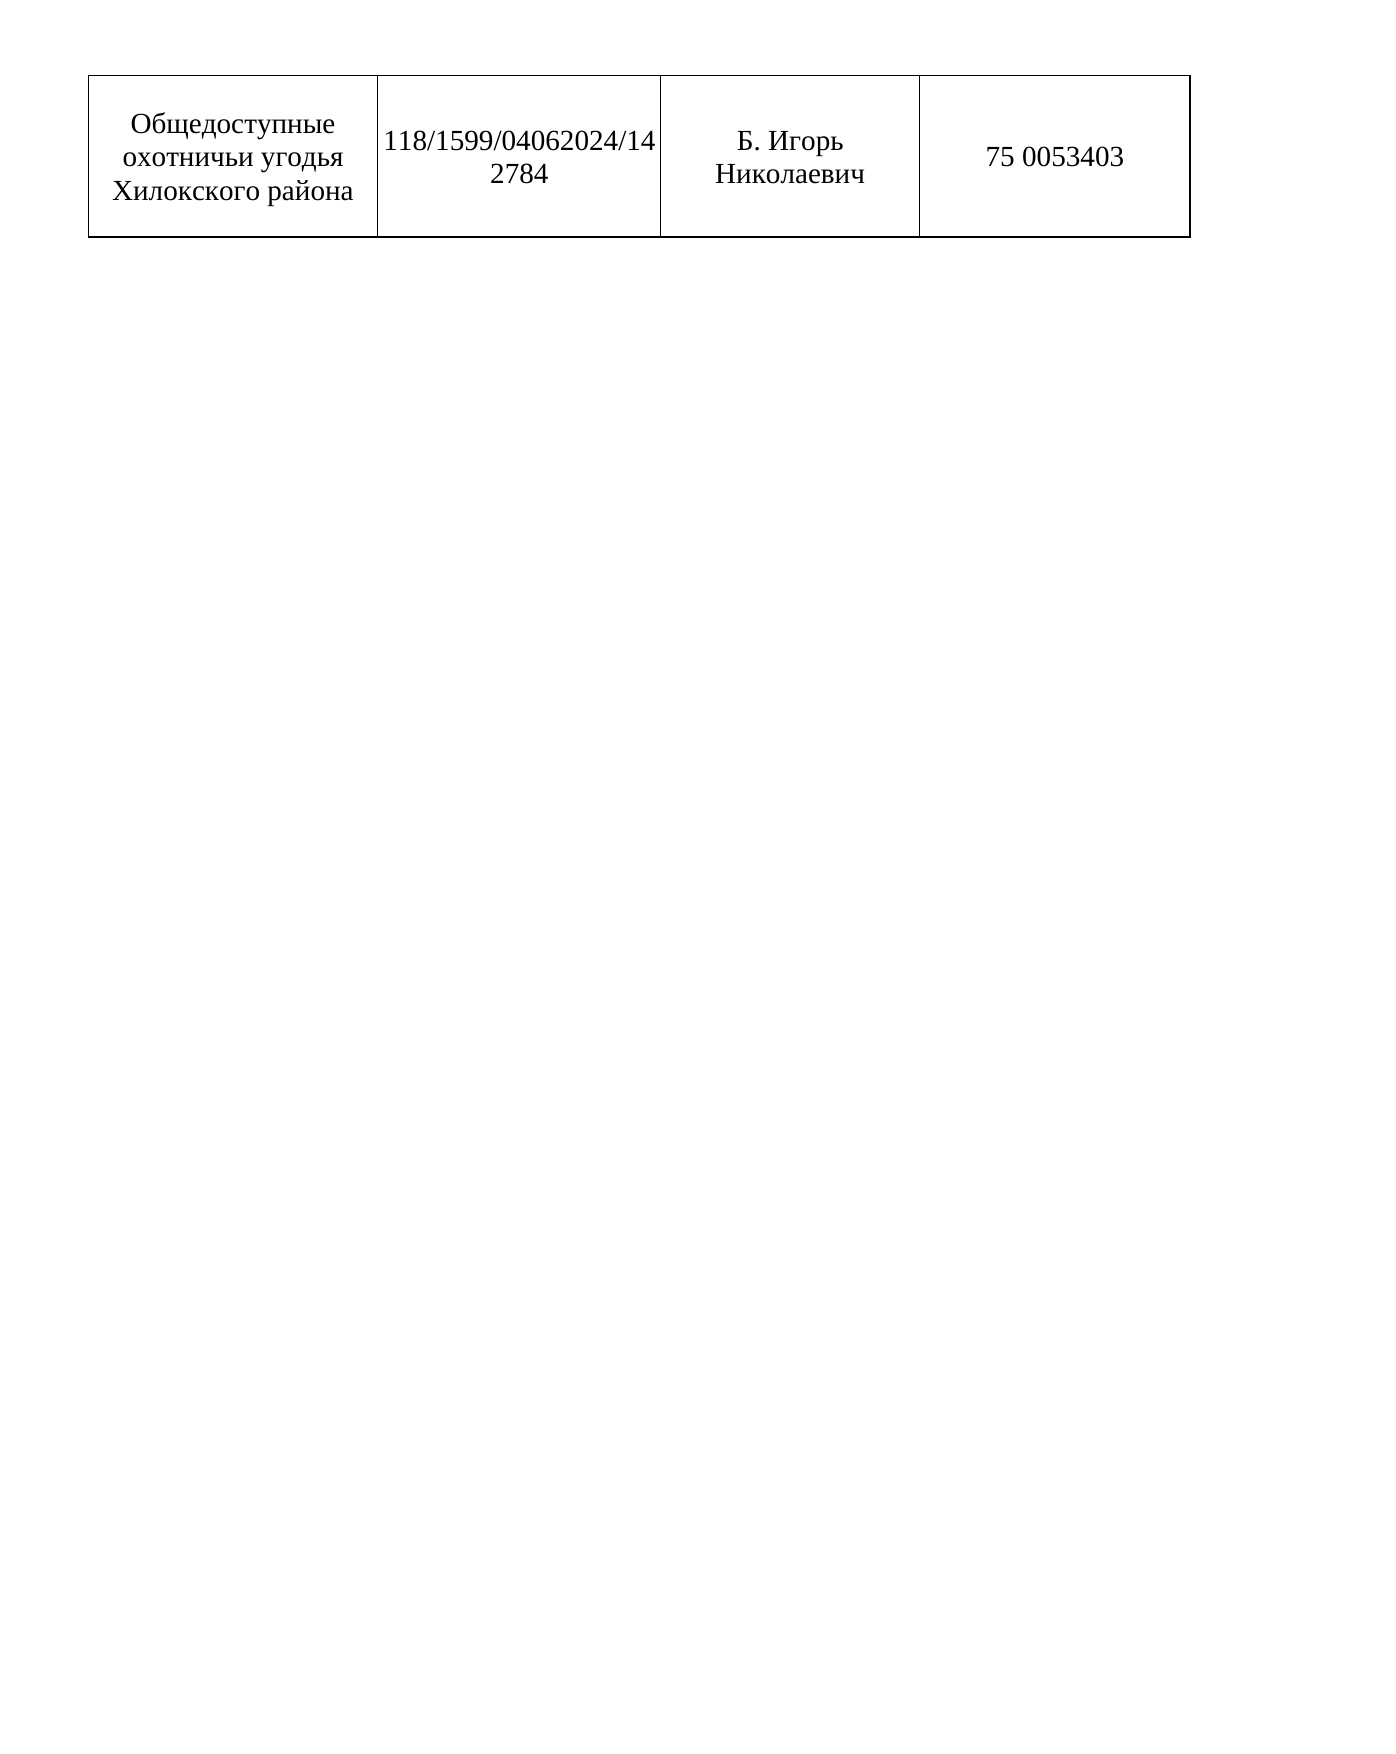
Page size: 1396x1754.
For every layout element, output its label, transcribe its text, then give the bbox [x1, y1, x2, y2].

table_cell [84, 75, 88, 236]
table_cell 75 0053403 [920, 76, 1189, 236]
table_cell Б. Игорь Николаевич [661, 76, 919, 236]
table_cell 118/1599/04062024/142784 [378, 76, 660, 236]
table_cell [89, 76, 377, 236]
